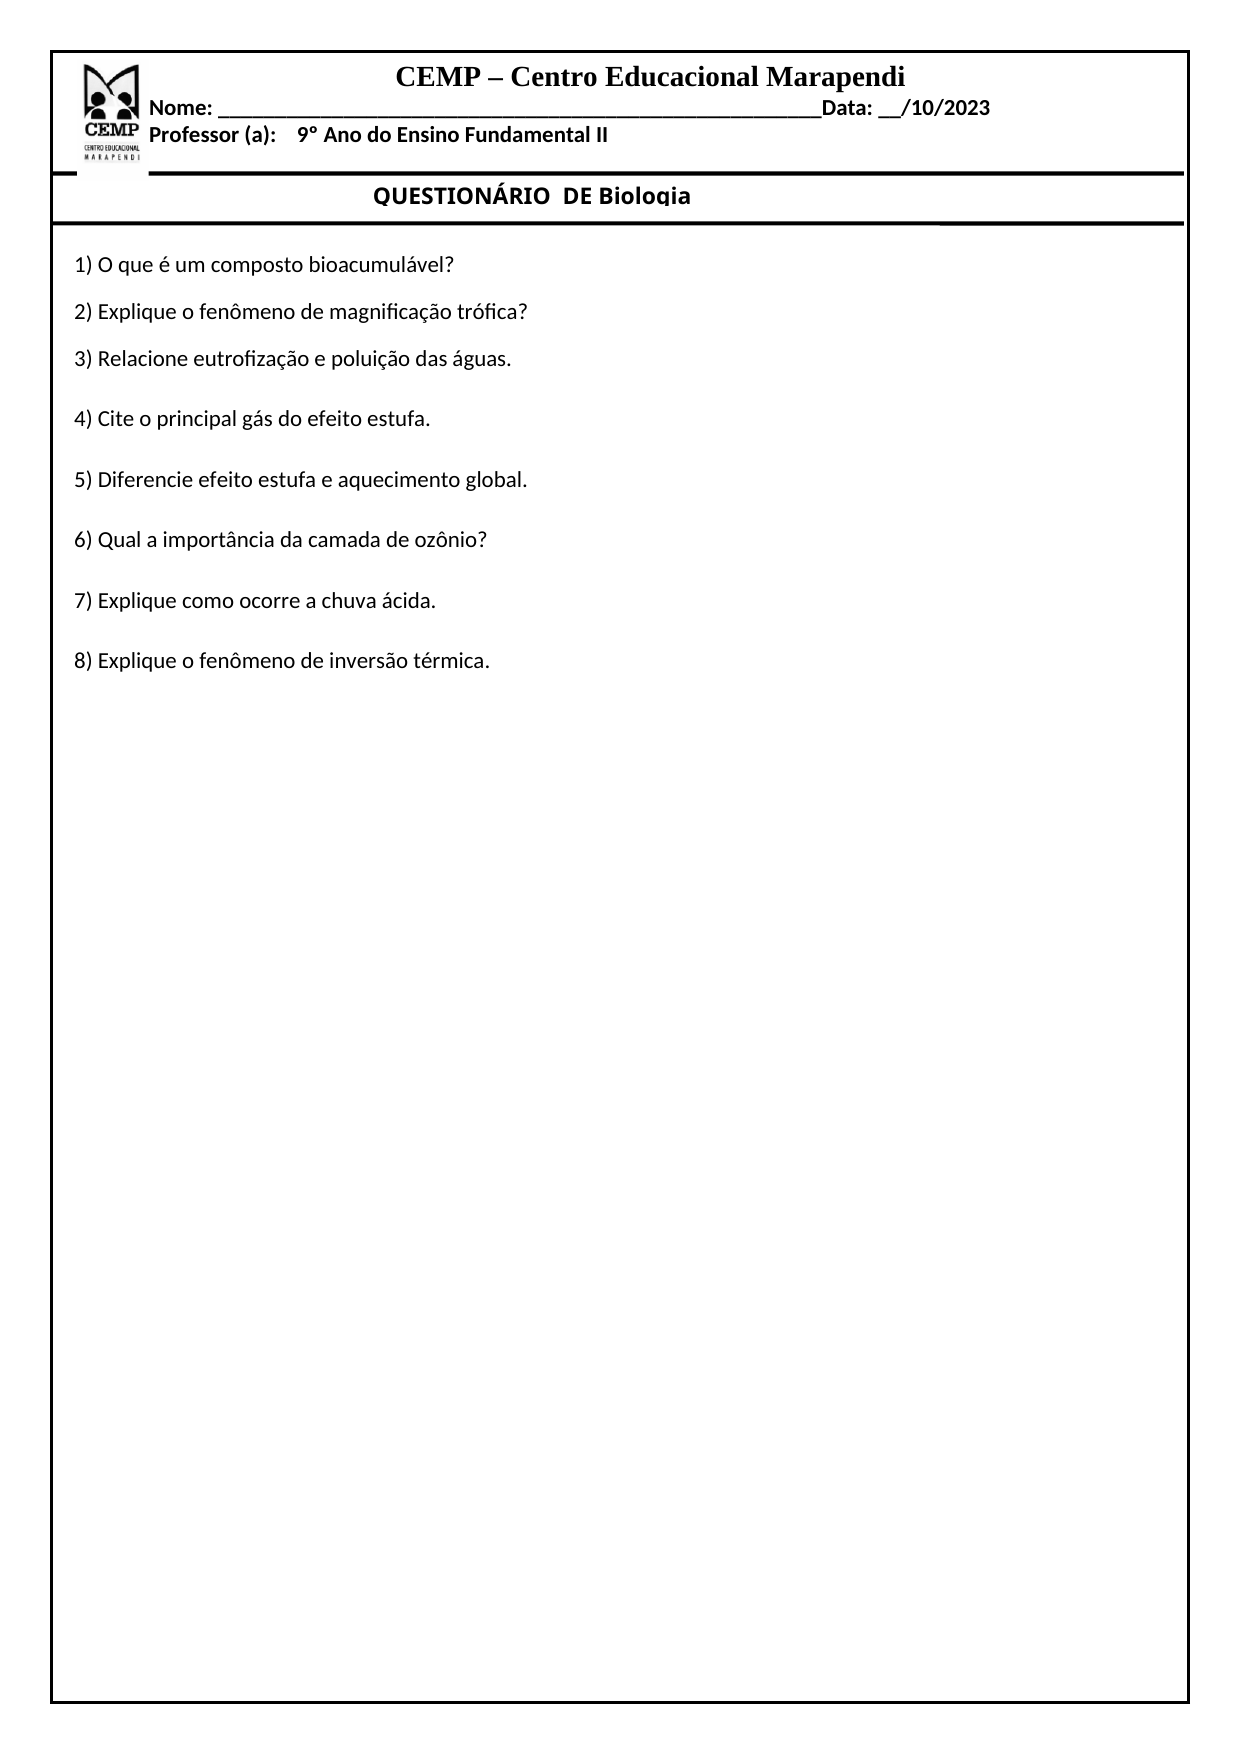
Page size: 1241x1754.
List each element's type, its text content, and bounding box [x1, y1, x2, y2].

text Professor (a): 9º Ano do Ensino Fundamental II [149, 121, 1152, 149]
text 6) Qual a importância da camada de ozônio? [74, 525, 1152, 553]
text 7) Explique como ocorre a chuva ácida. [74, 586, 1152, 614]
text 1) O que é um composto bioacumulável? [74, 250, 1152, 278]
text 3) Relacione eutrofização e poluição das águas. [74, 344, 1152, 372]
text Nome: _____________________________________________________Data: __/10/2023 [149, 93, 1152, 121]
text 8) Explique o fenômeno de inversão térmica. [74, 646, 1152, 674]
text 2) Explique o fenômeno de magnificação trófica? [74, 297, 1152, 325]
text 5) Diferencie efeito estufa e aquecimento global. [74, 465, 1152, 493]
text CEMP – Centro Educacional Marapendi [149, 59, 1152, 93]
text 4) Cite o principal gás do efeito estufa. [74, 404, 1152, 432]
